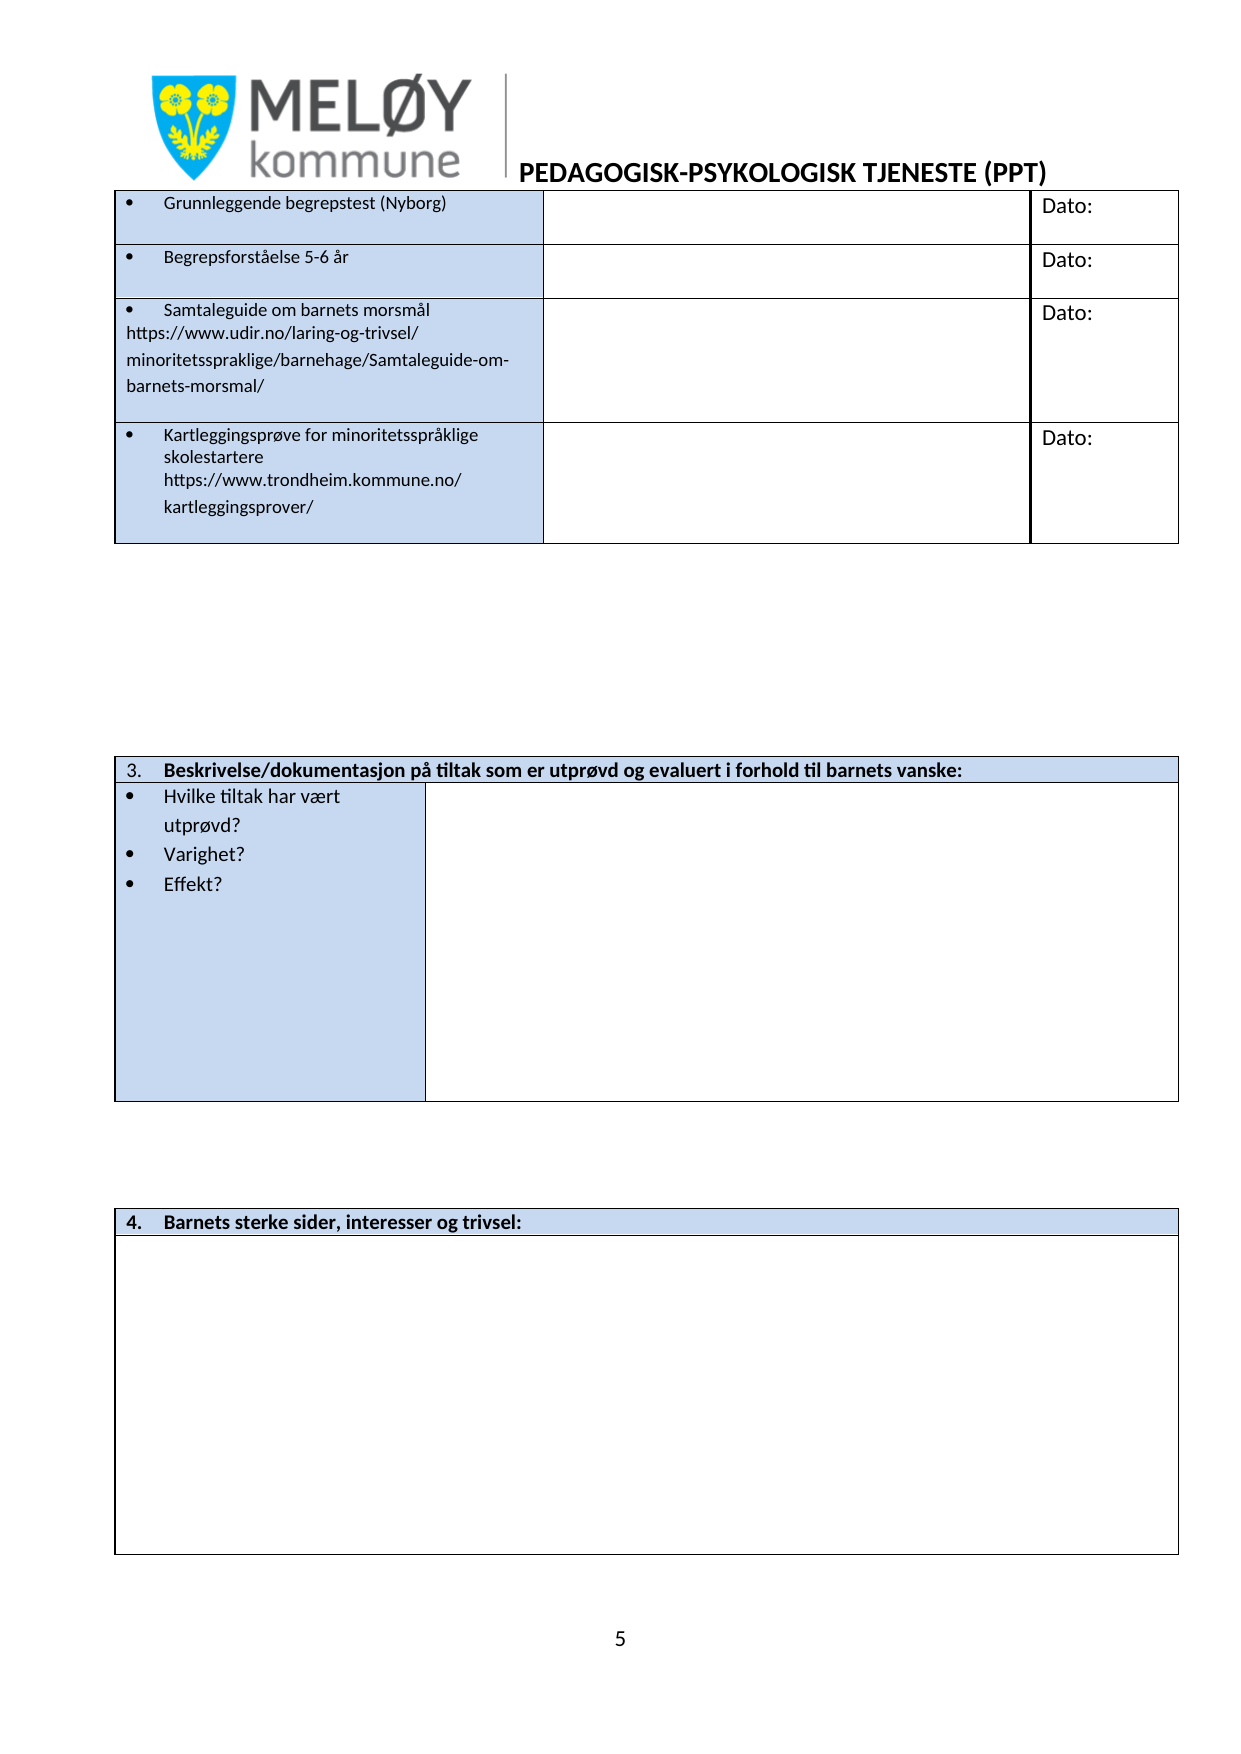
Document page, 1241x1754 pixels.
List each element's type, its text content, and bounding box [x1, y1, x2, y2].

table_cell [116, 1236, 1178, 1553]
table_cell Dato: [1032, 423, 1178, 543]
table_cell [544, 245, 1029, 297]
table_cell [544, 423, 1029, 543]
table_cell [544, 191, 1029, 244]
table_cell Kartleggingsprøve for minoritetsspråklige skolestartere https://www.trondheim.kommune.no/kartleggingsprover/ [116, 423, 543, 543]
table_cell Dato: [1032, 299, 1178, 422]
picture [147, 73, 514, 183]
table_cell Hvilke tiltak har vært utprøvd? Varighet? Effekt? [116, 783, 425, 1101]
table_cell Grunnleggende begrepstest (Nyborg) [116, 191, 543, 244]
table_cell [426, 783, 1178, 1101]
table_cell Dato: [1032, 245, 1178, 297]
table_cell Dato: [1032, 191, 1178, 244]
table_cell Begrepsforståelse 5-6 år [116, 245, 543, 297]
table_cell [544, 299, 1029, 422]
table_header Beskrivelse/dokumentasjon på tiltak som er utprøvd og evaluert i forhold til barnets vanske: [116, 757, 1178, 782]
table_header Barnets sterke sider, interesser og trivsel: [116, 1209, 1178, 1234]
table_cell Samtaleguide om barnets morsmål https://www.udir.no/laring-og-trivsel/minoritetsspraklige/barnehage/Samtaleguide-om-barnets-morsmal/ [116, 299, 543, 422]
